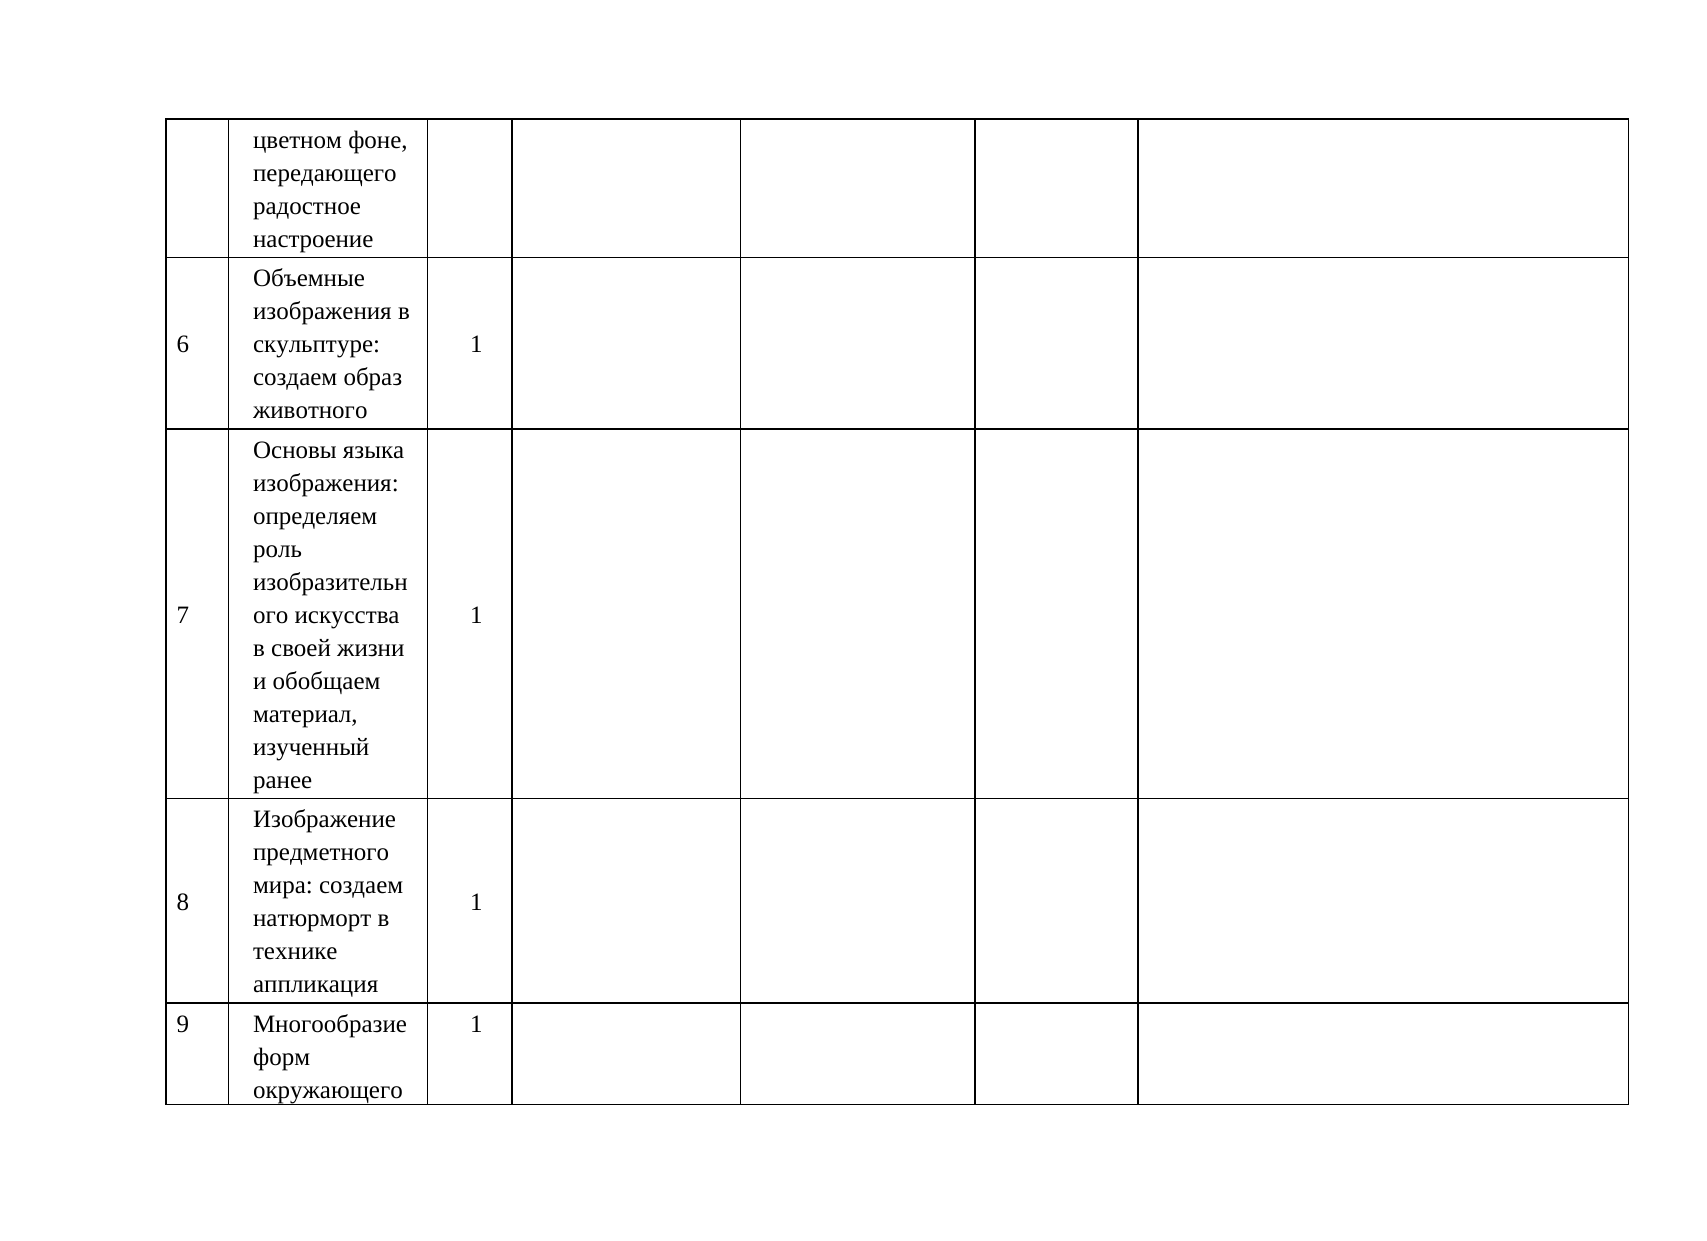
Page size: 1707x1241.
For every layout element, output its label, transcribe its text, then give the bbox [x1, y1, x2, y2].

table_cell [976, 799, 1137, 1002]
table_cell [513, 430, 740, 798]
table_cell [229, 120, 427, 257]
table_cell [1139, 430, 1628, 798]
table_cell 1 [428, 430, 511, 798]
table_cell [741, 258, 974, 428]
table_cell 7 [167, 430, 228, 798]
table_cell [976, 1004, 1137, 1104]
table_cell [976, 258, 1137, 428]
table_cell 5 [167, 120, 228, 257]
table_cell [1139, 258, 1628, 428]
table_cell 6 [167, 258, 228, 428]
table_cell 1 [428, 799, 511, 1002]
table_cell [229, 1004, 427, 1104]
table_cell [741, 1004, 974, 1104]
table_cell Изображение предметного мира: создаем натюрморт в технике аппликация [229, 799, 427, 1002]
table_cell [741, 120, 974, 257]
table_cell 1 [428, 120, 511, 257]
table_cell [741, 430, 974, 798]
table_cell [1139, 120, 1628, 257]
table_cell 9 [167, 1004, 228, 1104]
table_cell Основы языка изображения: определяем роль изобразительного искусства в своей жизни и обобщаем материал, изученный ранее [229, 430, 427, 798]
table_cell [513, 799, 740, 1002]
table_cell [976, 120, 1137, 257]
table_cell [513, 1004, 740, 1104]
table_cell [741, 799, 974, 1002]
table_cell [513, 120, 740, 257]
table_cell [1139, 1004, 1628, 1104]
table_cell [513, 258, 740, 428]
table_cell Объемные изображения в скульптуре: создаем образ животного [229, 258, 427, 428]
table_cell [1139, 799, 1628, 1002]
table_cell [976, 430, 1137, 798]
table_cell 1 [428, 258, 511, 428]
table_cell 1 [428, 1004, 511, 1104]
table_cell 8 [167, 799, 228, 1002]
